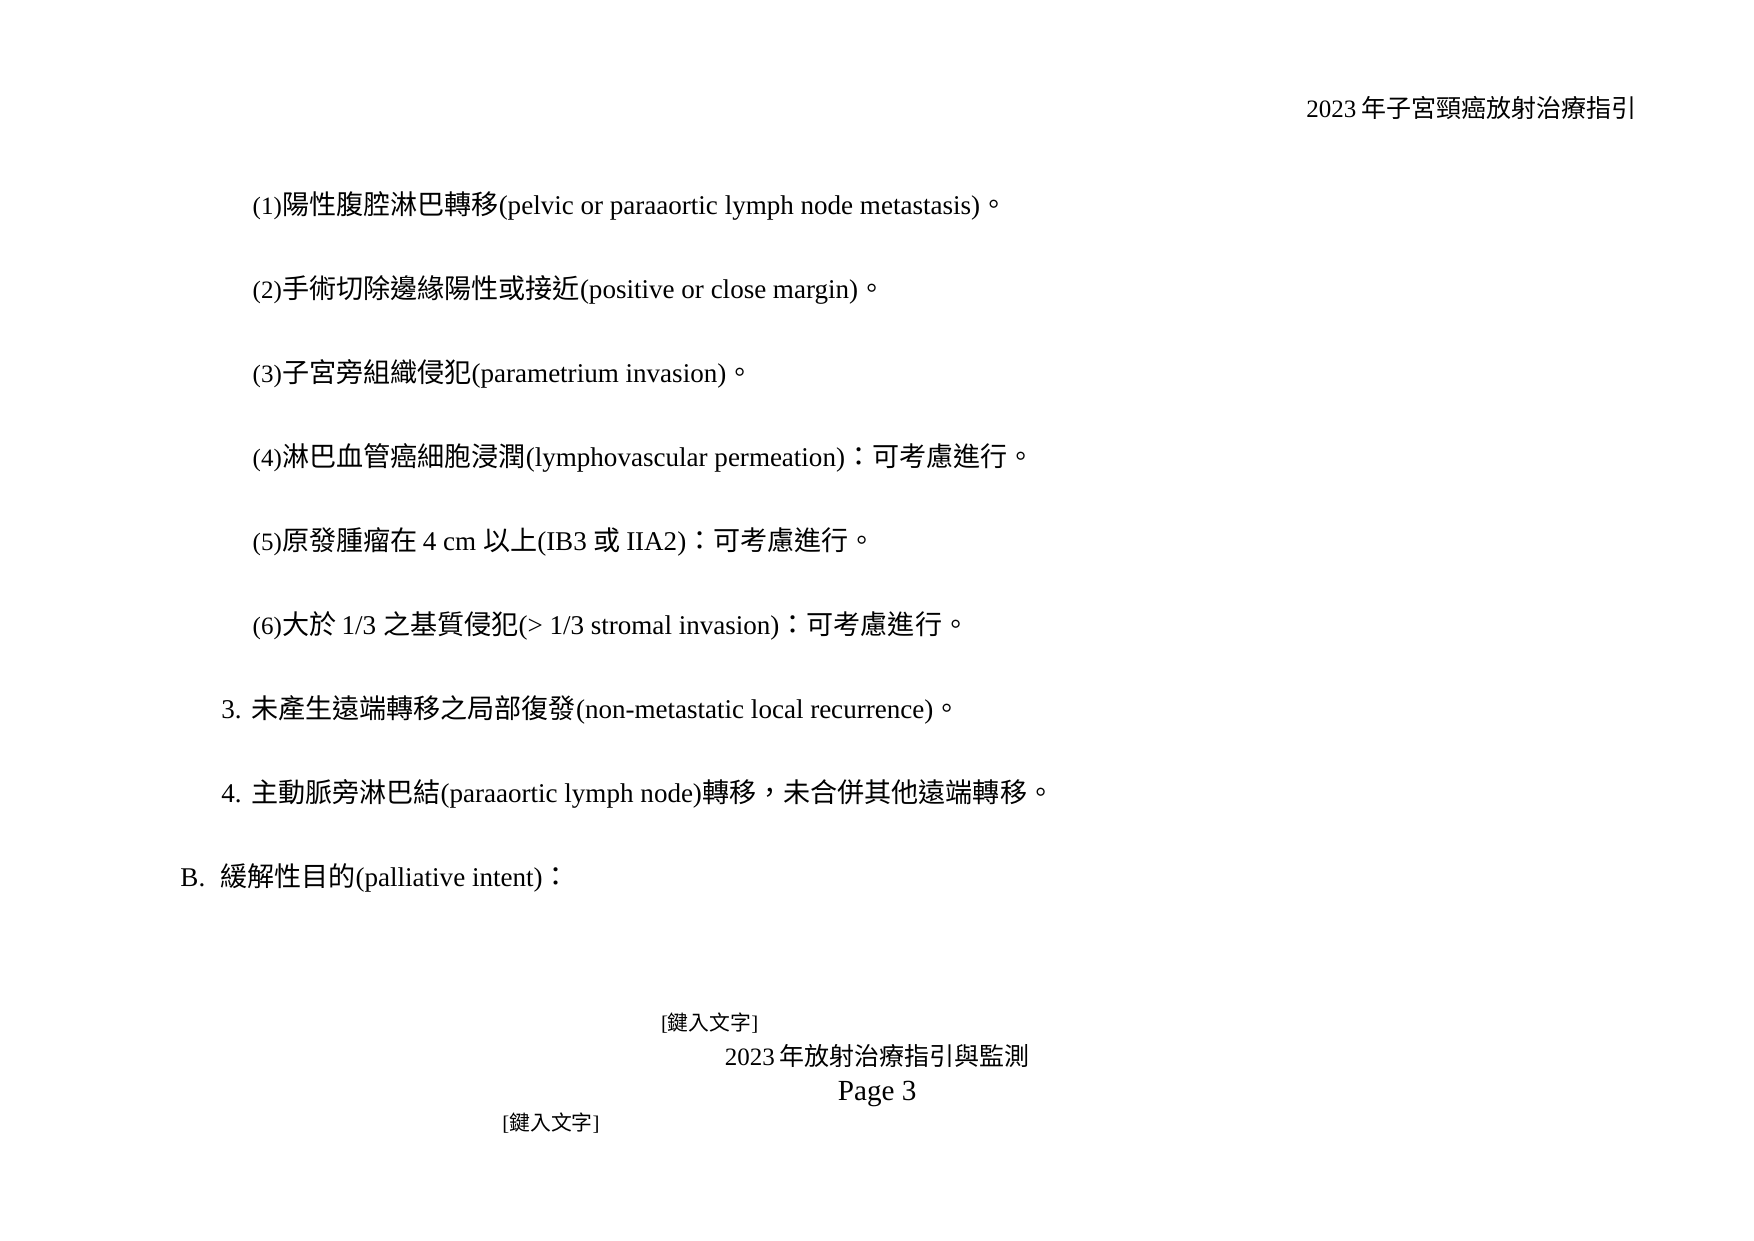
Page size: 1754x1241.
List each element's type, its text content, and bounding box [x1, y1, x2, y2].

list 淋巴血管癌細胞浸潤(lymphovascular permeation)：可考慮進行。 [252, 417, 1628, 492]
list 大於1/3 之基質侵犯(> 1/3 stromal invasion)：可考慮進行。 [252, 585, 1628, 660]
list 主動脈旁淋巴結(paraaortic lymph node)轉移，未合併其他遠端轉移。 [221, 753, 1628, 828]
list 手術切除邊緣陽性或接近(positive or close margin)。 [252, 249, 1628, 324]
list 子宮旁組織侵犯(parametrium invasion)。 [252, 333, 1628, 408]
list 原發腫瘤在4 cm 以上(IB3 或IIA2)：可考慮進行。 [252, 501, 1628, 576]
list 陽性腹腔淋巴轉移(pelvic or paraaortic lymph node metastasis)。 [252, 165, 1628, 240]
list 未產生遠端轉移之局部復發(non-metastatic local recurrence)。 [221, 669, 1628, 744]
list 緩解性目的(palliative intent)： [180, 837, 1628, 912]
